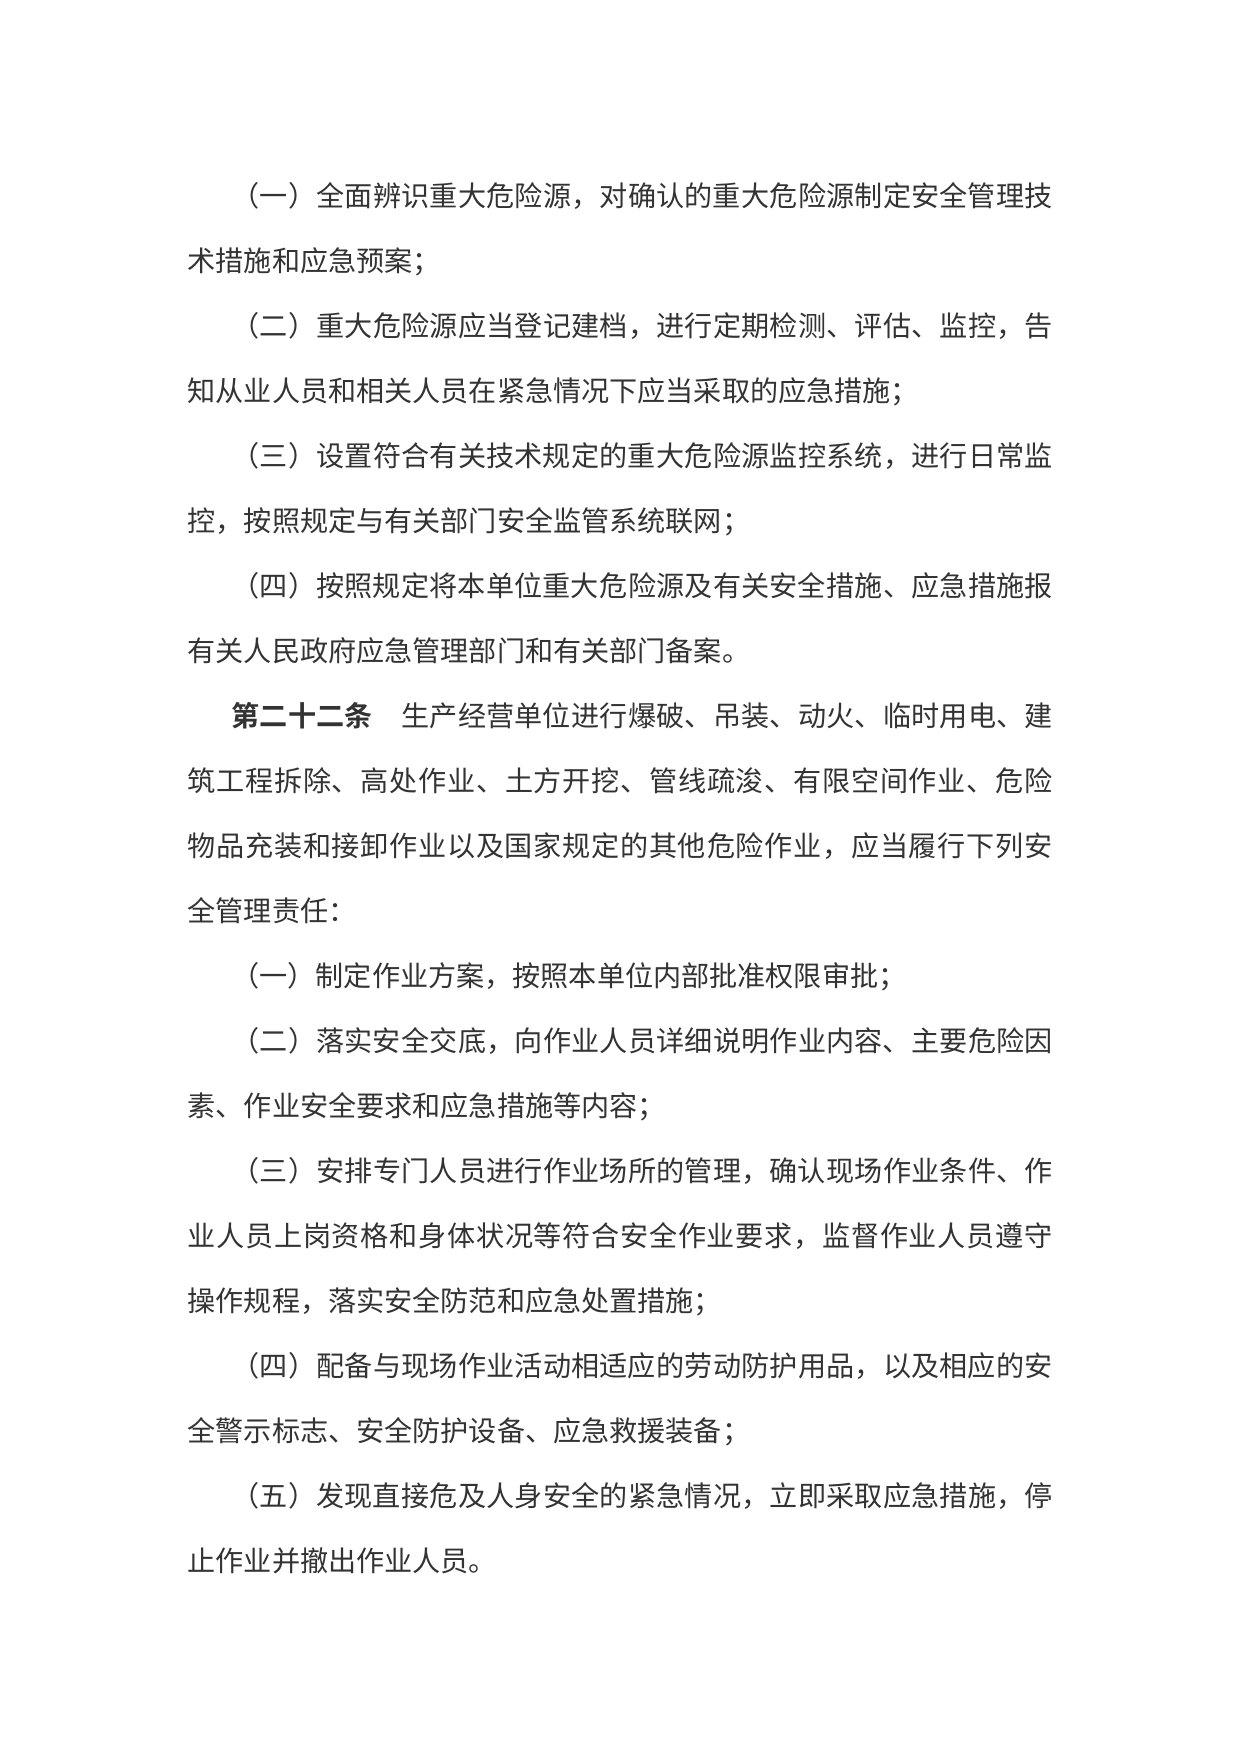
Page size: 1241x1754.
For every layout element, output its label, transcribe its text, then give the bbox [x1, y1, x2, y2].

text 第二十二条 生产经营单位进行爆破、吊装、动火、临时用电、建筑工程拆除、高处作业、土方开挖、管线疏浚、有限空间作业、危险物品充装和接卸作业以及国家规定的其他危险作业，应当履行下列安全管理责任： [187, 682, 1053, 942]
text （一）制定作业方案，按照本单位内部批准权限审批； [187, 942, 1053, 1007]
text （四）按照规定将本单位重大危险源及有关安全措施、应急措施报有关人民政府应急管理部门和有关部门备案。 [187, 552, 1053, 682]
text （五）发现直接危及人身安全的紧急情况，立即采取应急措施，停止作业并撤出作业人员。 [187, 1462, 1053, 1592]
text （一）全面辨识重大危险源，对确认的重大危险源制定安全管理技术措施和应急预案； [187, 162, 1053, 292]
text （二）重大危险源应当登记建档，进行定期检测、评估、监控，告知从业人员和相关人员在紧急情况下应当采取的应急措施； [187, 292, 1053, 422]
text （二）落实安全交底，向作业人员详细说明作业内容、主要危险因素、作业安全要求和应急措施等内容； [187, 1007, 1053, 1137]
text （四）配备与现场作业活动相适应的劳动防护用品，以及相应的安全警示标志、安全防护设备、应急救援装备； [187, 1332, 1053, 1462]
text （三）设置符合有关技术规定的重大危险源监控系统，进行日常监控，按照规定与有关部门安全监管系统联网； [187, 422, 1053, 552]
text （三）安排专门人员进行作业场所的管理，确认现场作业条件、作业人员上岗资格和身体状况等符合安全作业要求，监督作业人员遵守操作规程，落实安全防范和应急处置措施； [187, 1137, 1053, 1332]
